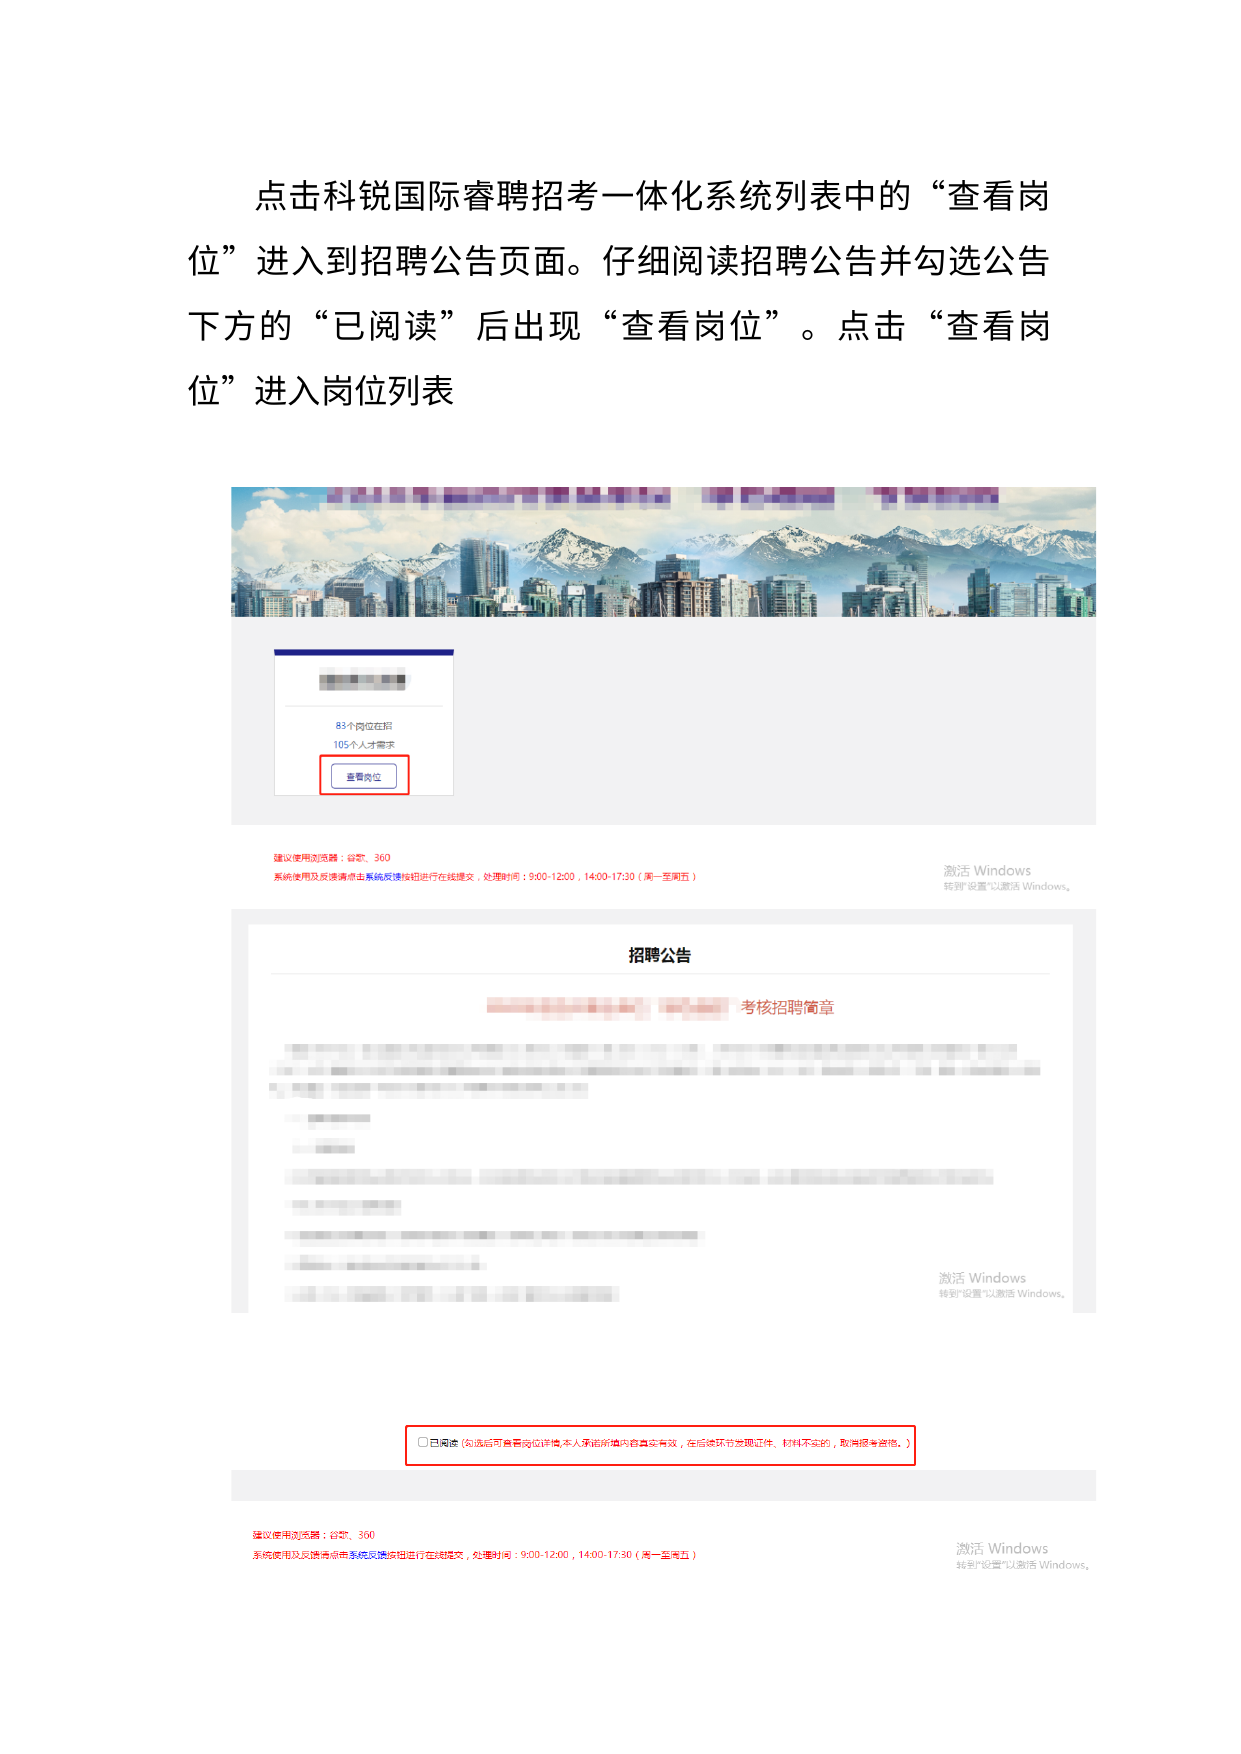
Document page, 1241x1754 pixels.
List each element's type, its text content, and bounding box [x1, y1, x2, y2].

picture [231, 487, 1097, 1313]
picture [231, 1332, 1097, 1584]
text 点击科锐国际睿聘招考一体化系统列表中的“查看岗位”进入到招聘公告页面。仔细阅读招聘公告并勾选公告下方的“已阅读”后出现“查看岗位”。点击“查看岗位”进入岗位列表 [187, 162, 1053, 422]
